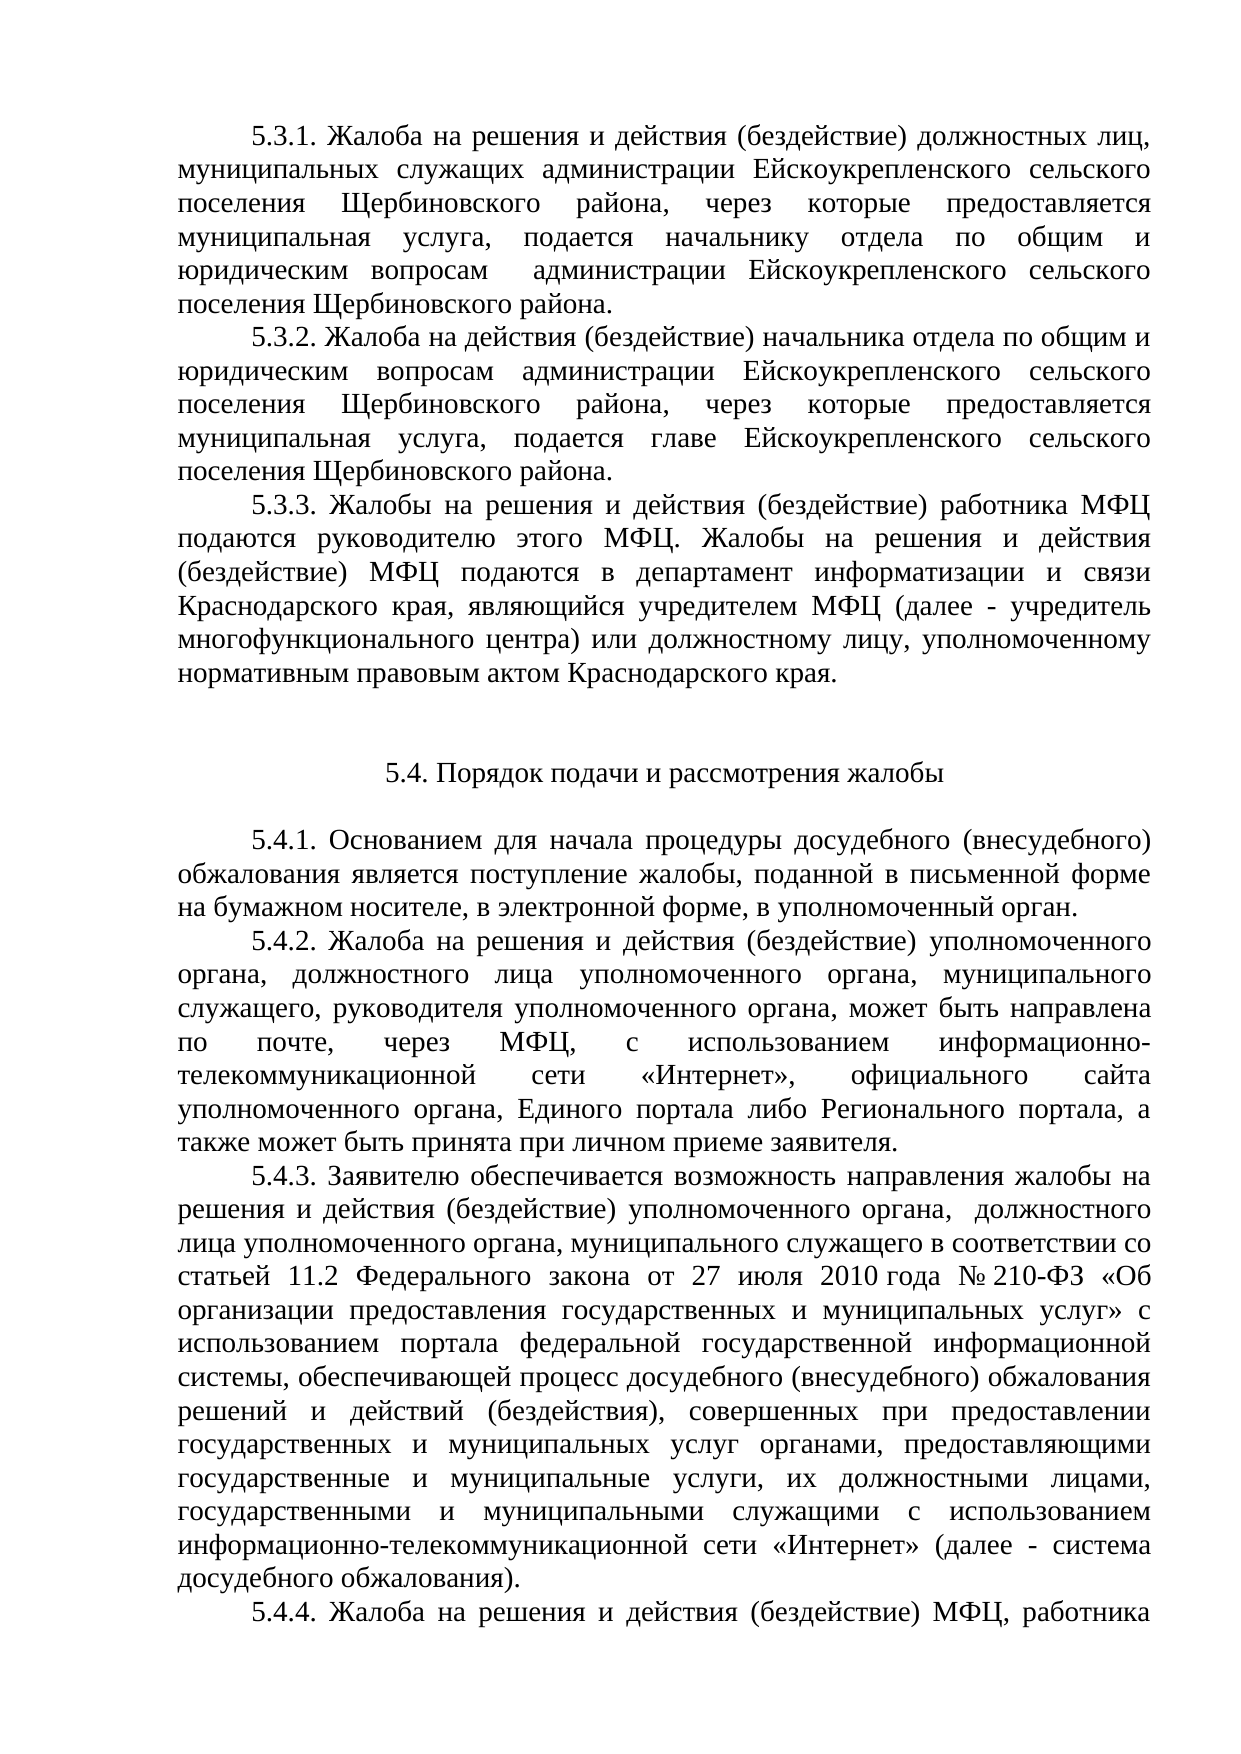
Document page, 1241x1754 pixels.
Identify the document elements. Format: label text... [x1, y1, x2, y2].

text 5.4. Порядок подачи и рассмотрения жалобы [177, 755, 1152, 789]
text 5.4.1. Основанием для начала процедуры досудебного (внесудебного) обжалования является поступление жалобы, поданной в письменной форме на бумажном носителе, в электронной форме, в уполномоченный орган. [177, 822, 1152, 923]
text 5.4.3. Заявителю обеспечивается возможность направления жалобы на решения и действия (бездействие) уполномоченного органа, должностного лица уполномоченного органа, муниципального служащего в соответствии со статьей 11.2 Федерального закона от 27 июля 2010 года № 210-ФЗ «Об организации предоставления государственных и муниципальных услуг» с использованием портала федеральной государственной информационной системы, обеспечивающей процесс досудебного (внесудебного) обжалования решений и действий (бездействия), совершенных при предоставлении государственных и муниципальных услуг органами, предоставляющими государственные и муниципальные услуги, их должностными лицами, государственными и муниципальными служащими с использованием информационно-телекоммуникационной сети «Интернет» (далее - система досудебного обжалования). [177, 1158, 1152, 1594]
text 5.4.2. Жалоба на решения и действия (бездействие) уполномоченного органа, должностного лица уполномоченного органа, муниципального служащего, руководителя уполномоченного органа, может быть направлена по почте, через МФЦ, с использованием информационно-телекоммуникационной сети «Интернет», официального сайта уполномоченного органа, Единого портала либо Регионального портала, а также может быть принята при личном приеме заявителя. [177, 923, 1152, 1158]
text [177, 1594, 1152, 1627]
text 5.3.3. Жалобы на решения и действия (бездействие) работника МФЦ подаются руководителю этого МФЦ. Жалобы на решения и действия (бездействие) МФЦ подаются в департамент информатизации и связи Краснодарского края, являющийся учредителем МФЦ (далее - учредитель многофункционального центра) или должностному лицу, уполномоченному нормативным правовым актом Краснодарского края. [177, 487, 1152, 688]
text 5.3.2. Жалоба на действия (бездействие) начальника отдела по общим и юридическим вопросам администрации Ейскоукрепленского сельского поселения Щербиновского района, через которые предоставляется муниципальная услуга, подается главе Ейскоукрепленского сельского поселения Щербиновского района. [177, 319, 1152, 487]
text 5.3.1. Жалоба на решения и действия (бездействие) должностных лиц, муниципальных служащих администрации Ейскоукрепленского сельского поселения Щербиновского района, через которые предоставляется муниципальная услуга, подается начальнику отдела по общим и юридическим вопросам администрации Ейскоукрепленского сельского поселения Щербиновского района. [177, 118, 1152, 319]
